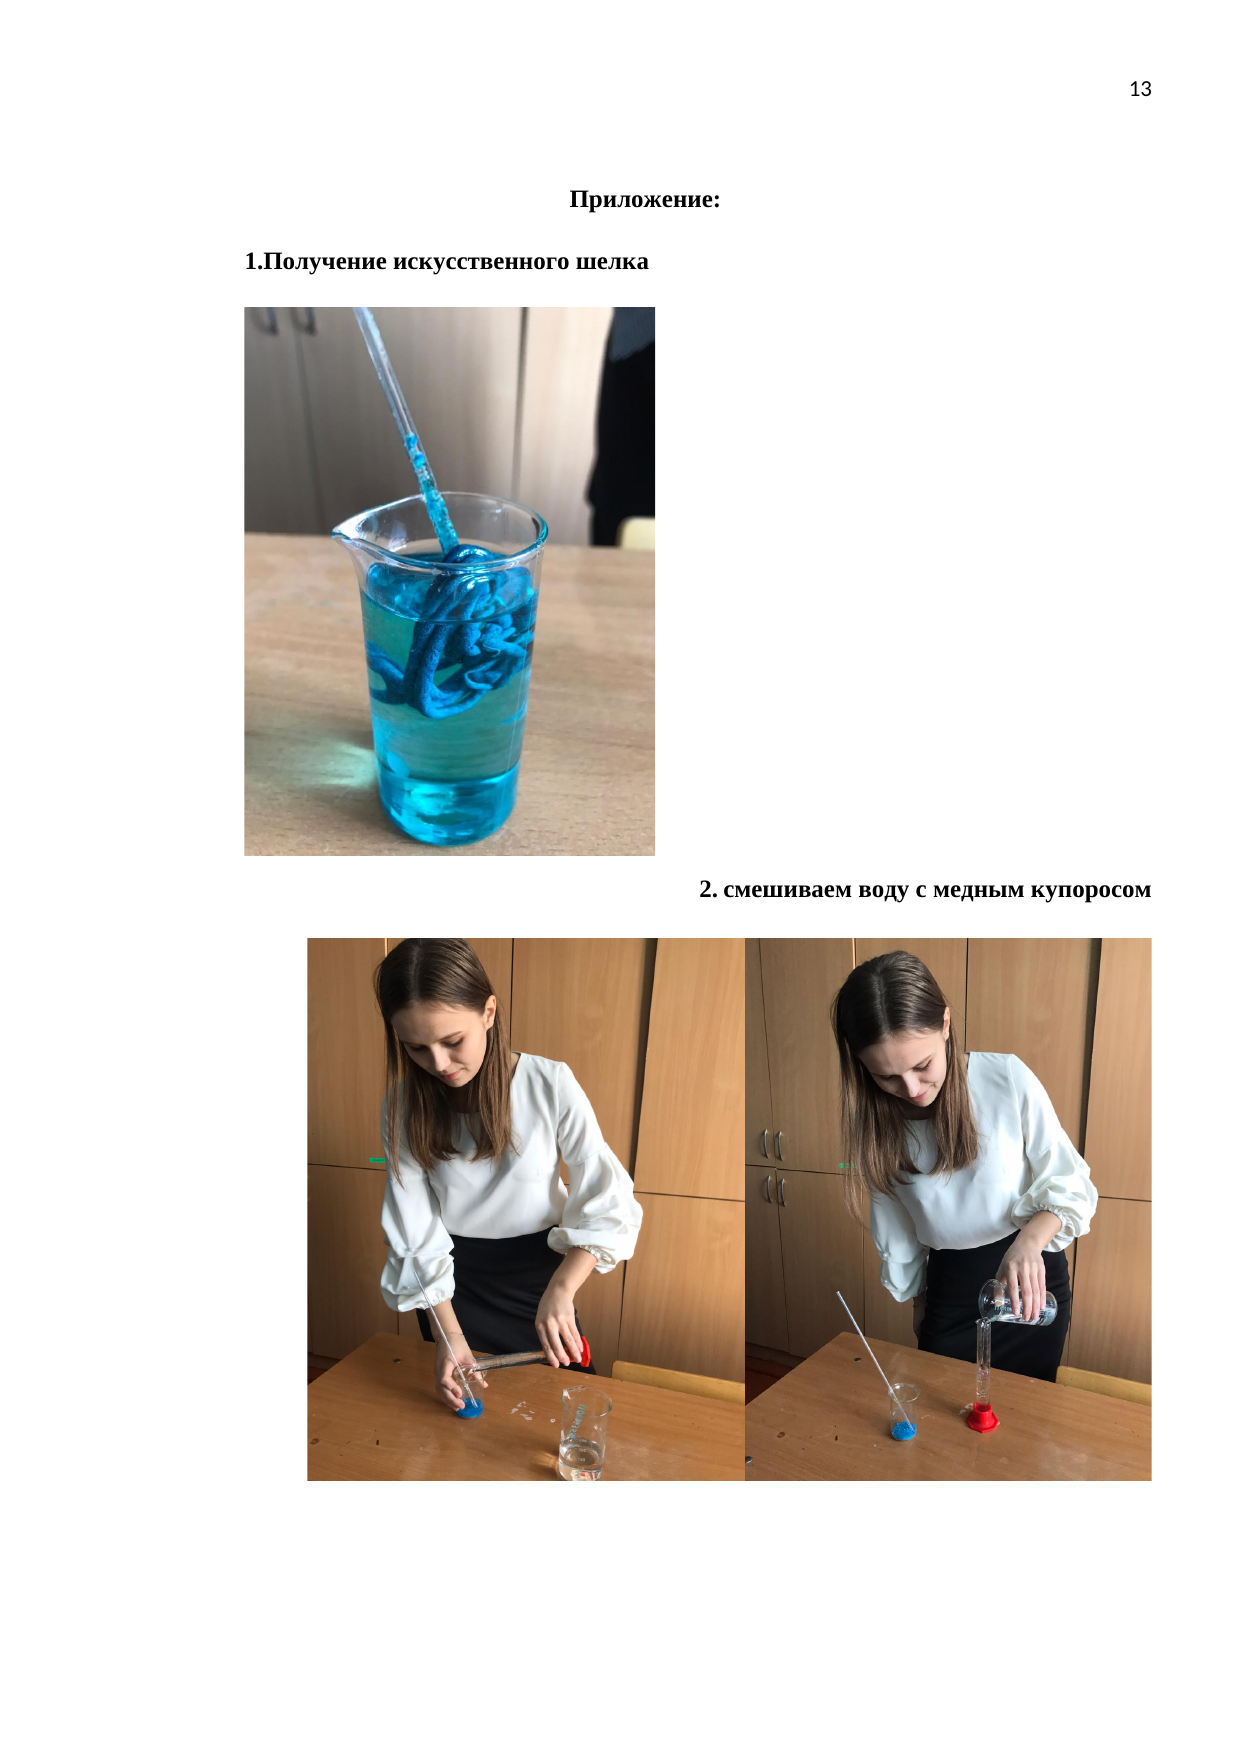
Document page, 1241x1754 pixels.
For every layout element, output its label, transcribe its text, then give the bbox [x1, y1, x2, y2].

list Приложение: [244, 184, 1152, 212]
picture [307, 938, 1152, 1481]
picture [244, 307, 656, 856]
list 1.Получение искусственного шелка [244, 246, 1152, 274]
text 2. смешиваем воду с медным купоросом [177, 874, 1152, 903]
